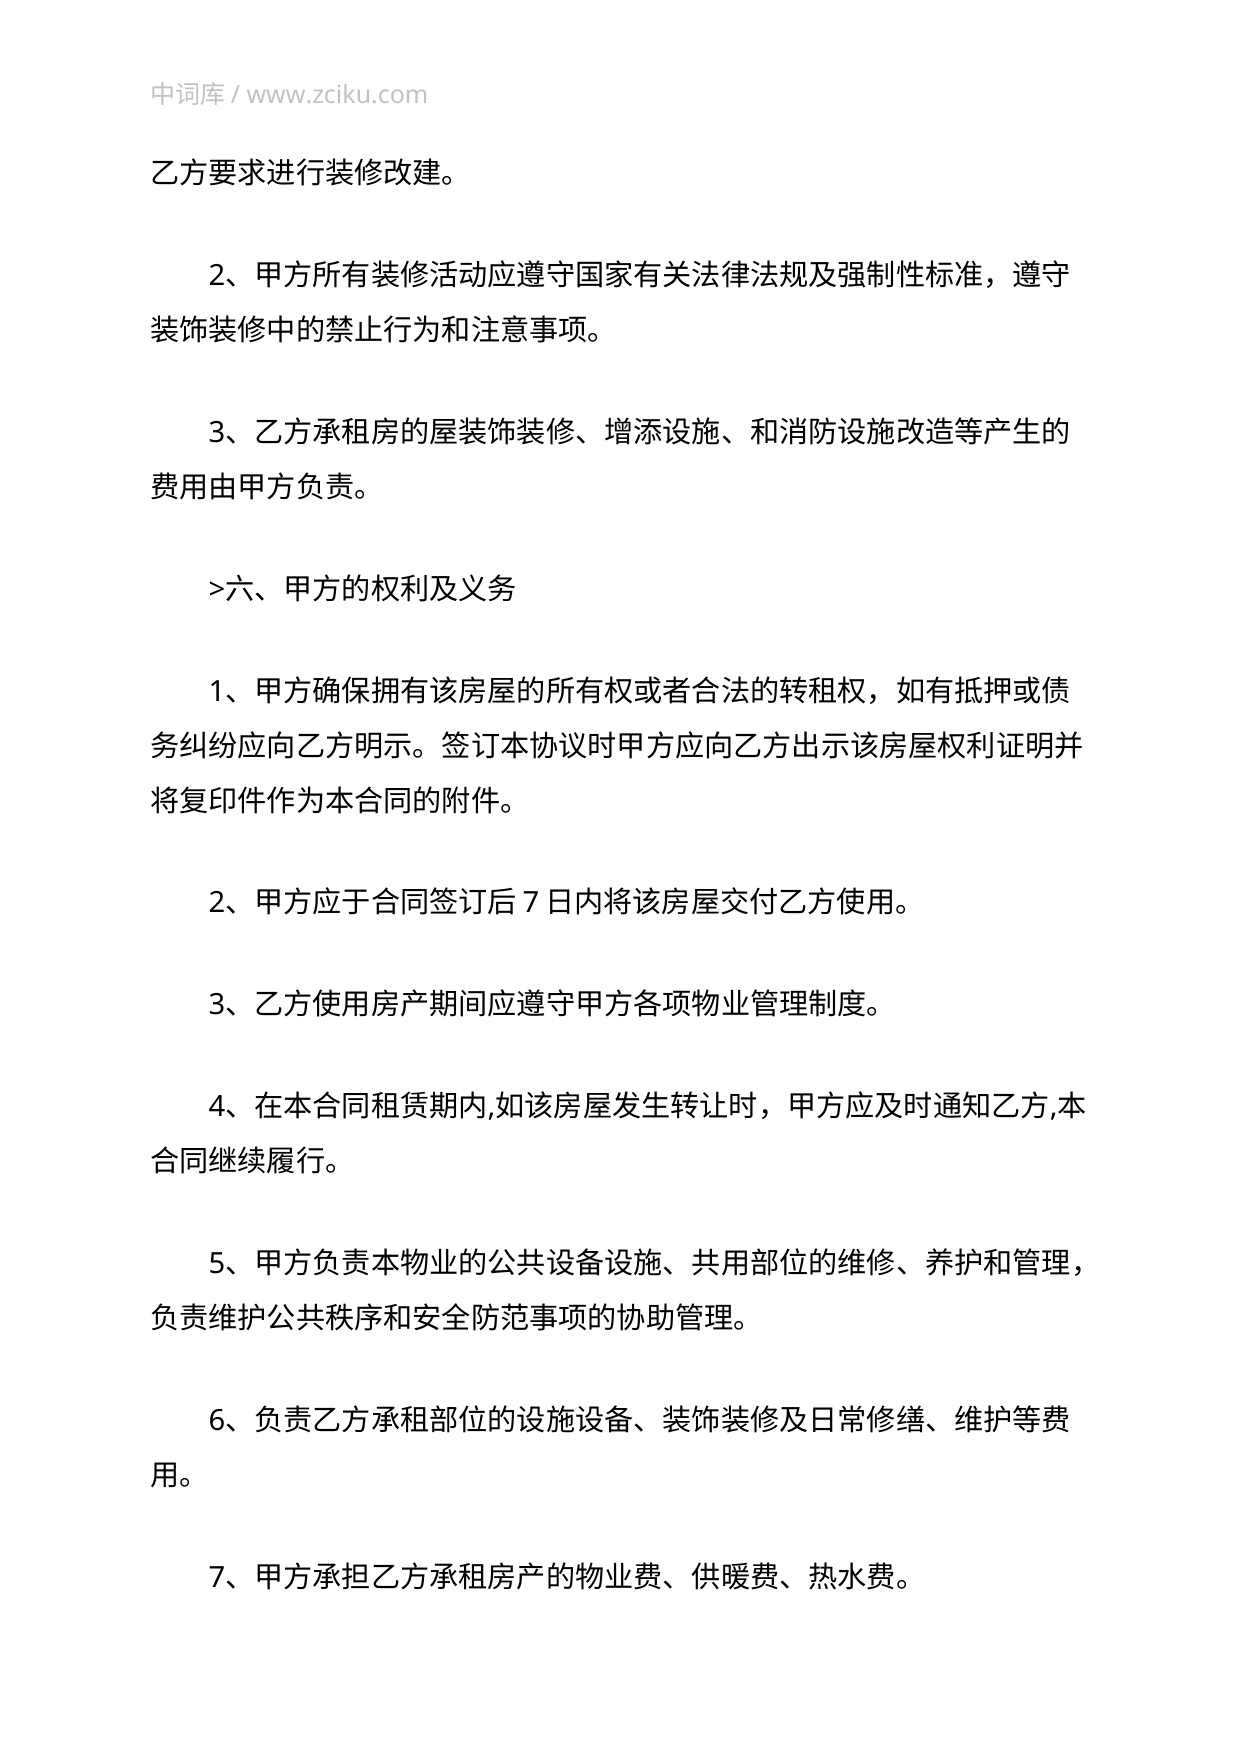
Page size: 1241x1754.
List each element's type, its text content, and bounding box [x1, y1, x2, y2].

text 6、负责乙方承租部位的设施设备、装饰装修及日常修缮、维护等费用。 [150, 1396, 1090, 1494]
text 1、甲方确保拥有该房屋的所有权或者合法的转租权，如有抵押或债务纠纷应向乙方明示。签订本协议时甲方应向乙方出示该房屋权利证明并将复印件作为本合同的附件。 [150, 667, 1090, 819]
text 4、在本合同租赁期内,如该房屋发生转让时，甲方应及时通知乙方,本合同继续履行。 [150, 1083, 1090, 1180]
text 3、乙方承租房的屋装饰装修、增添设施、和消防设施改造等产生的费用由甲方负责。 [150, 408, 1090, 506]
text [150, 150, 1090, 192]
text 5、甲方负责本物业的公共设备设施、共用部位的维修、养护和管理，负责维护公共秩序和安全防范事项的协助管理。 [150, 1240, 1090, 1337]
text 2、甲方所有装修活动应遵守国家有关法律法规及强制性标准，遵守装饰装修中的禁止行为和注意事项。 [150, 252, 1090, 349]
text 7、甲方承担乙方承租房产的物业费、供暖费、热水费。 [150, 1553, 1090, 1596]
text 3、乙方使用房产期间应遵守甲方各项物业管理制度。 [150, 981, 1090, 1023]
text 2、甲方应于合同签订后7日内将该房屋交付乙方使用。 [150, 879, 1090, 921]
text >六、甲方的权利及义务 [150, 565, 1090, 608]
